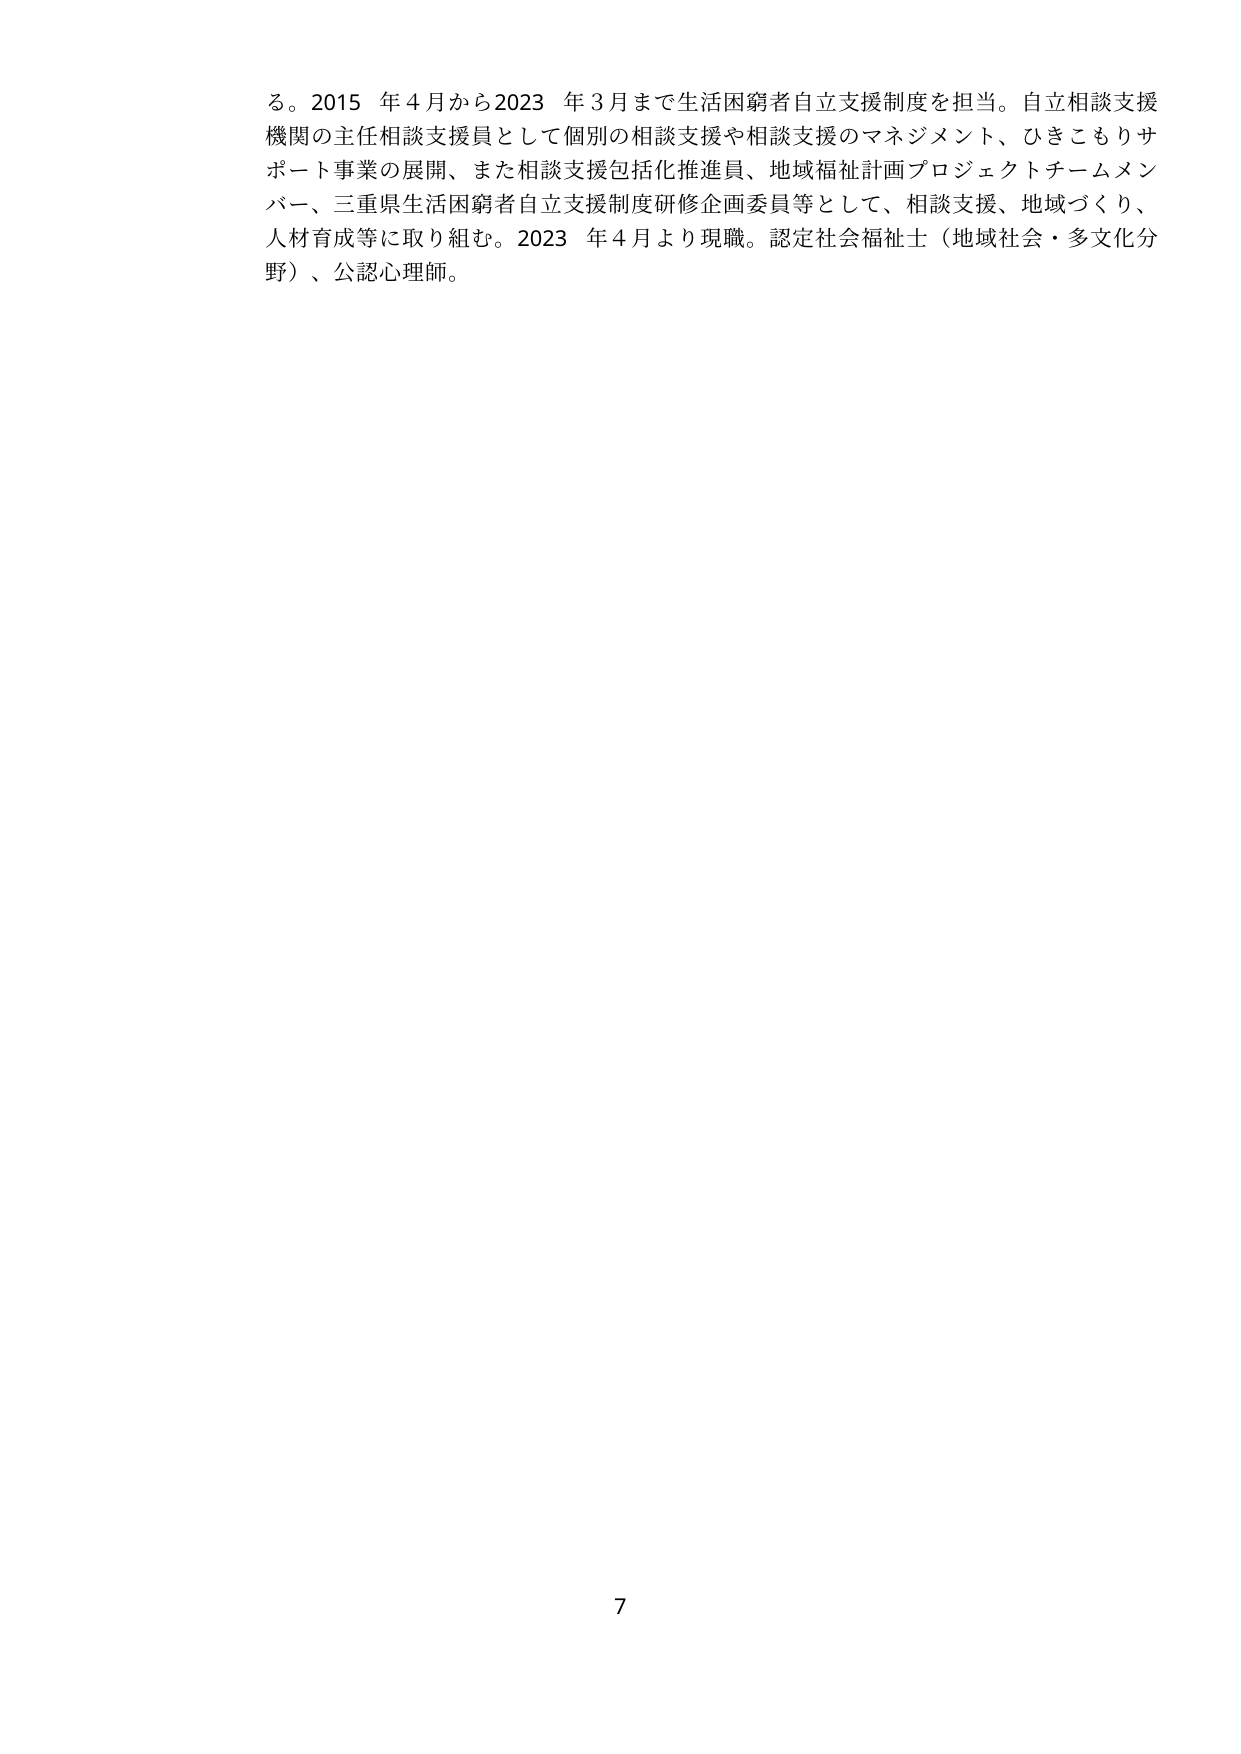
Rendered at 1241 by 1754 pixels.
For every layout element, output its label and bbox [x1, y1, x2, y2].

text [244, 84, 1159, 288]
